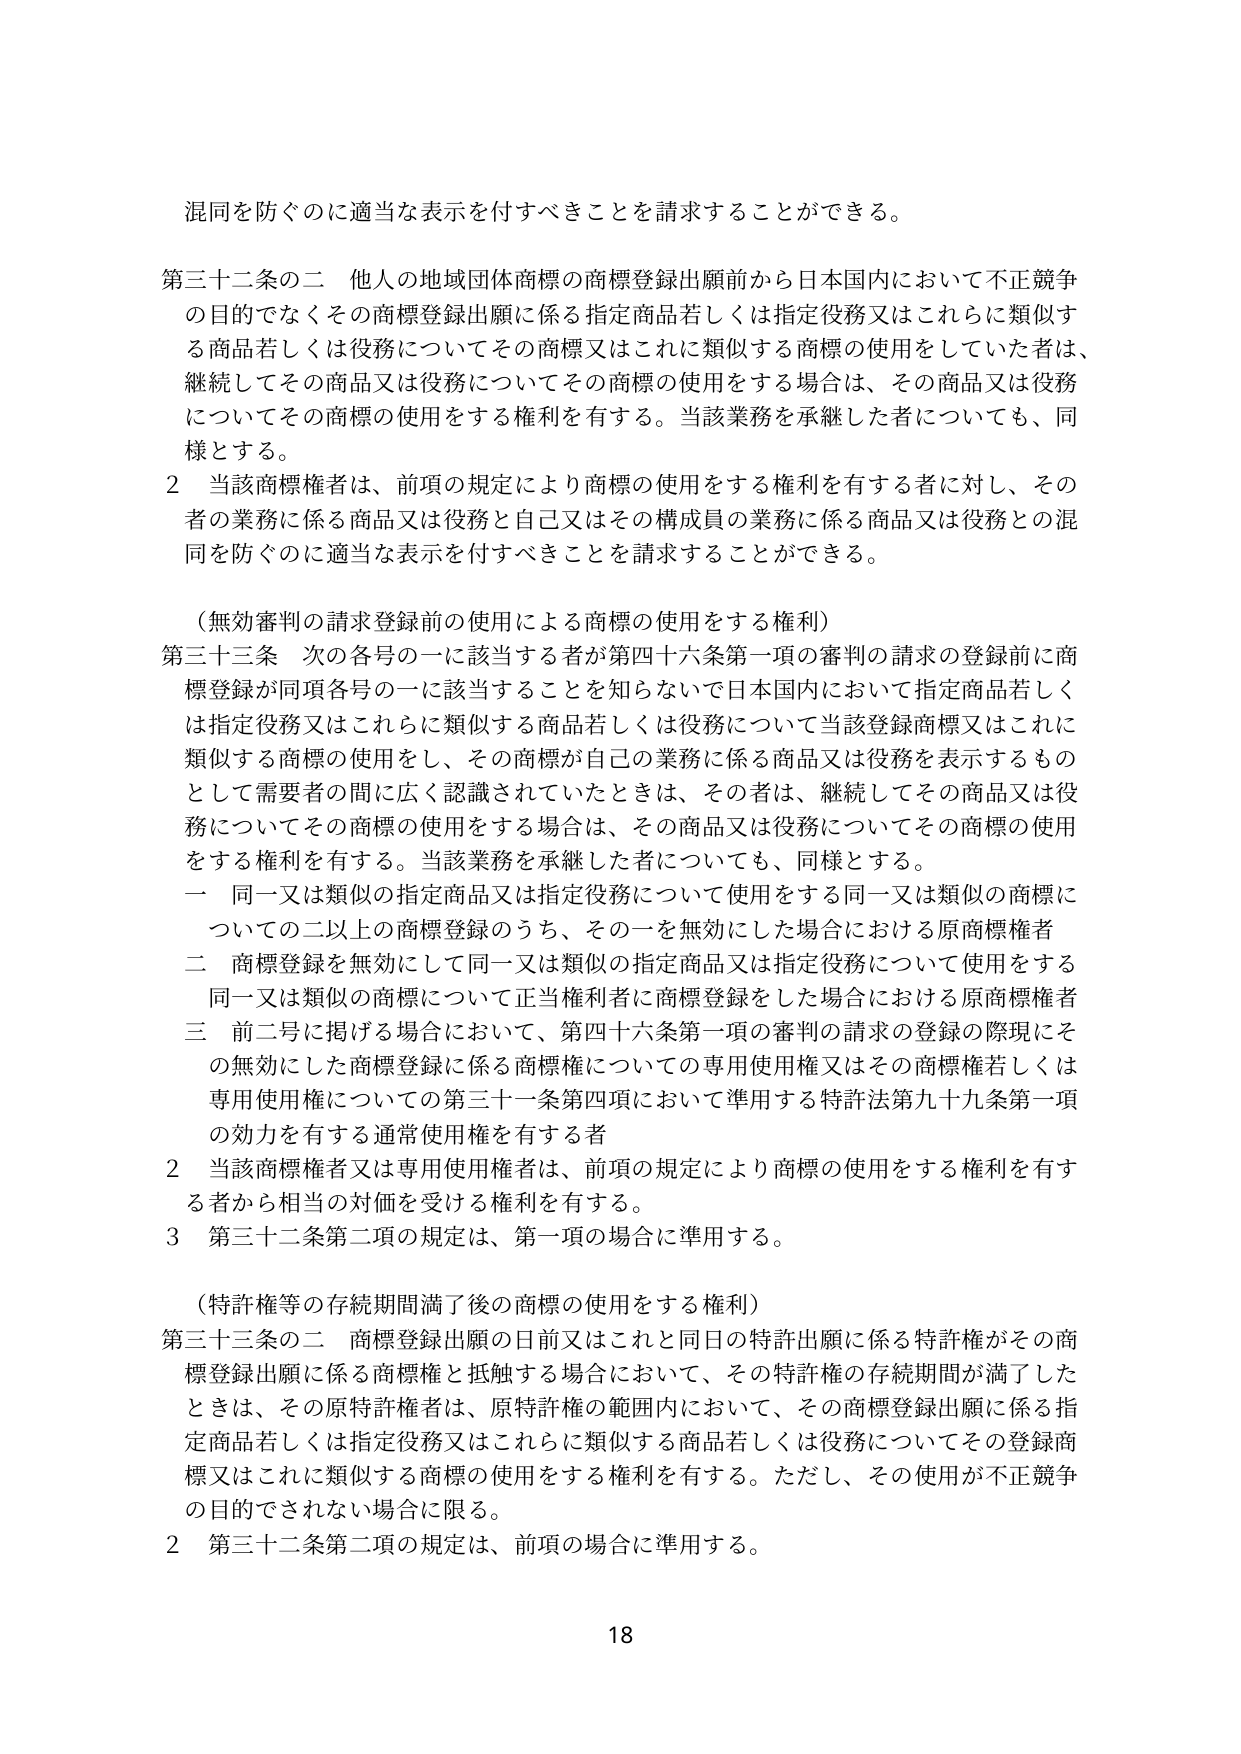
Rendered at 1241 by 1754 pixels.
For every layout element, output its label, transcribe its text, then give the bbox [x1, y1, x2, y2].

text ３ 第三十二条第二項の規定は、第一項の場合に準用する。 [161, 1219, 1079, 1253]
text （無効審判の請求登録前の使用による商標の使用をする権利） [184, 604, 1079, 638]
text 第三十二条の二 他人の地域団体商標の商標登録出願前から日本国内において不正競争の目的でなくその商標登録出願に係る指定商品若しくは指定役務又はこれらに類似する商品若しくは役務についてその商標又はこれに類似する商標の使用をしていた者は、継続してその商品又は役務についてその商標の使用をする場合は、その商品又は役務についてその商標の使用をする権利を有する。当該業務を承継した者についても、同様とする。 [161, 262, 1079, 467]
text 第三十三条 次の各号の一に該当する者が第四十六条第一項の審判の請求の登録前に商標登録が同項各号の一に該当することを知らないで日本国内において指定商品若しくは指定役務又はこれらに類似する商品若しくは役務について当該登録商標又はこれに類似する商標の使用をし、その商標が自己の業務に係る商品又は役務を表示するものとして需要者の間に広く認識されていたときは、その者は、継続してその商品又は役務についてその商標の使用をする場合は、その商品又は役務についてその商標の使用をする権利を有する。当該業務を承継した者についても、同様とする。 [161, 638, 1079, 877]
text ２ 当該商標権者又は専用使用権者は、前項の規定により商標の使用をする権利を有する者から相当の対価を受ける権利を有する。 [161, 1150, 1079, 1219]
text ２ 第三十二条第二項の規定は、前項の場合に準用する。 [161, 1526, 1079, 1560]
text 第三十三条の二 商標登録出願の日前又はこれと同日の特許出願に係る特許権がその商標登録出願に係る商標権と抵触する場合において、その特許権の存続期間が満了したときは、その原特許権者は、原特許権の範囲内において、その商標登録出願に係る指定商品若しくは指定役務又はこれらに類似する商品若しくは役務についてその登録商標又はこれに類似する商標の使用をする権利を有する。ただし、その使用が不正競争の目的でされない場合に限る。 [161, 1321, 1079, 1526]
text 一 同一又は類似の指定商品又は指定役務について使用をする同一又は類似の商標についての二以上の商標登録のうち、その一を無効にした場合における原商標権者 [184, 877, 1079, 945]
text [161, 194, 1079, 228]
text （特許権等の存続期間満了後の商標の使用をする権利） [184, 1287, 1079, 1321]
text 三 前二号に掲げる場合において、第四十六条第一項の審判の請求の登録の際現にその無効にした商標登録に係る商標権についての専用使用権又はその商標権若しくは専用使用権についての第三十一条第四項において準用する特許法第九十九条第一項の効力を有する通常使用権を有する者 [184, 1014, 1079, 1150]
text ２ 当該商標権者は、前項の規定により商標の使用をする権利を有する者に対し、その者の業務に係る商品又は役務と自己又はその構成員の業務に係る商品又は役務との混同を防ぐのに適当な表示を付すべきことを請求することができる。 [161, 467, 1079, 569]
text 二 商標登録を無効にして同一又は類似の指定商品又は指定役務について使用をする同一又は類似の商標について正当権利者に商標登録をした場合における原商標権者 [184, 945, 1079, 1014]
